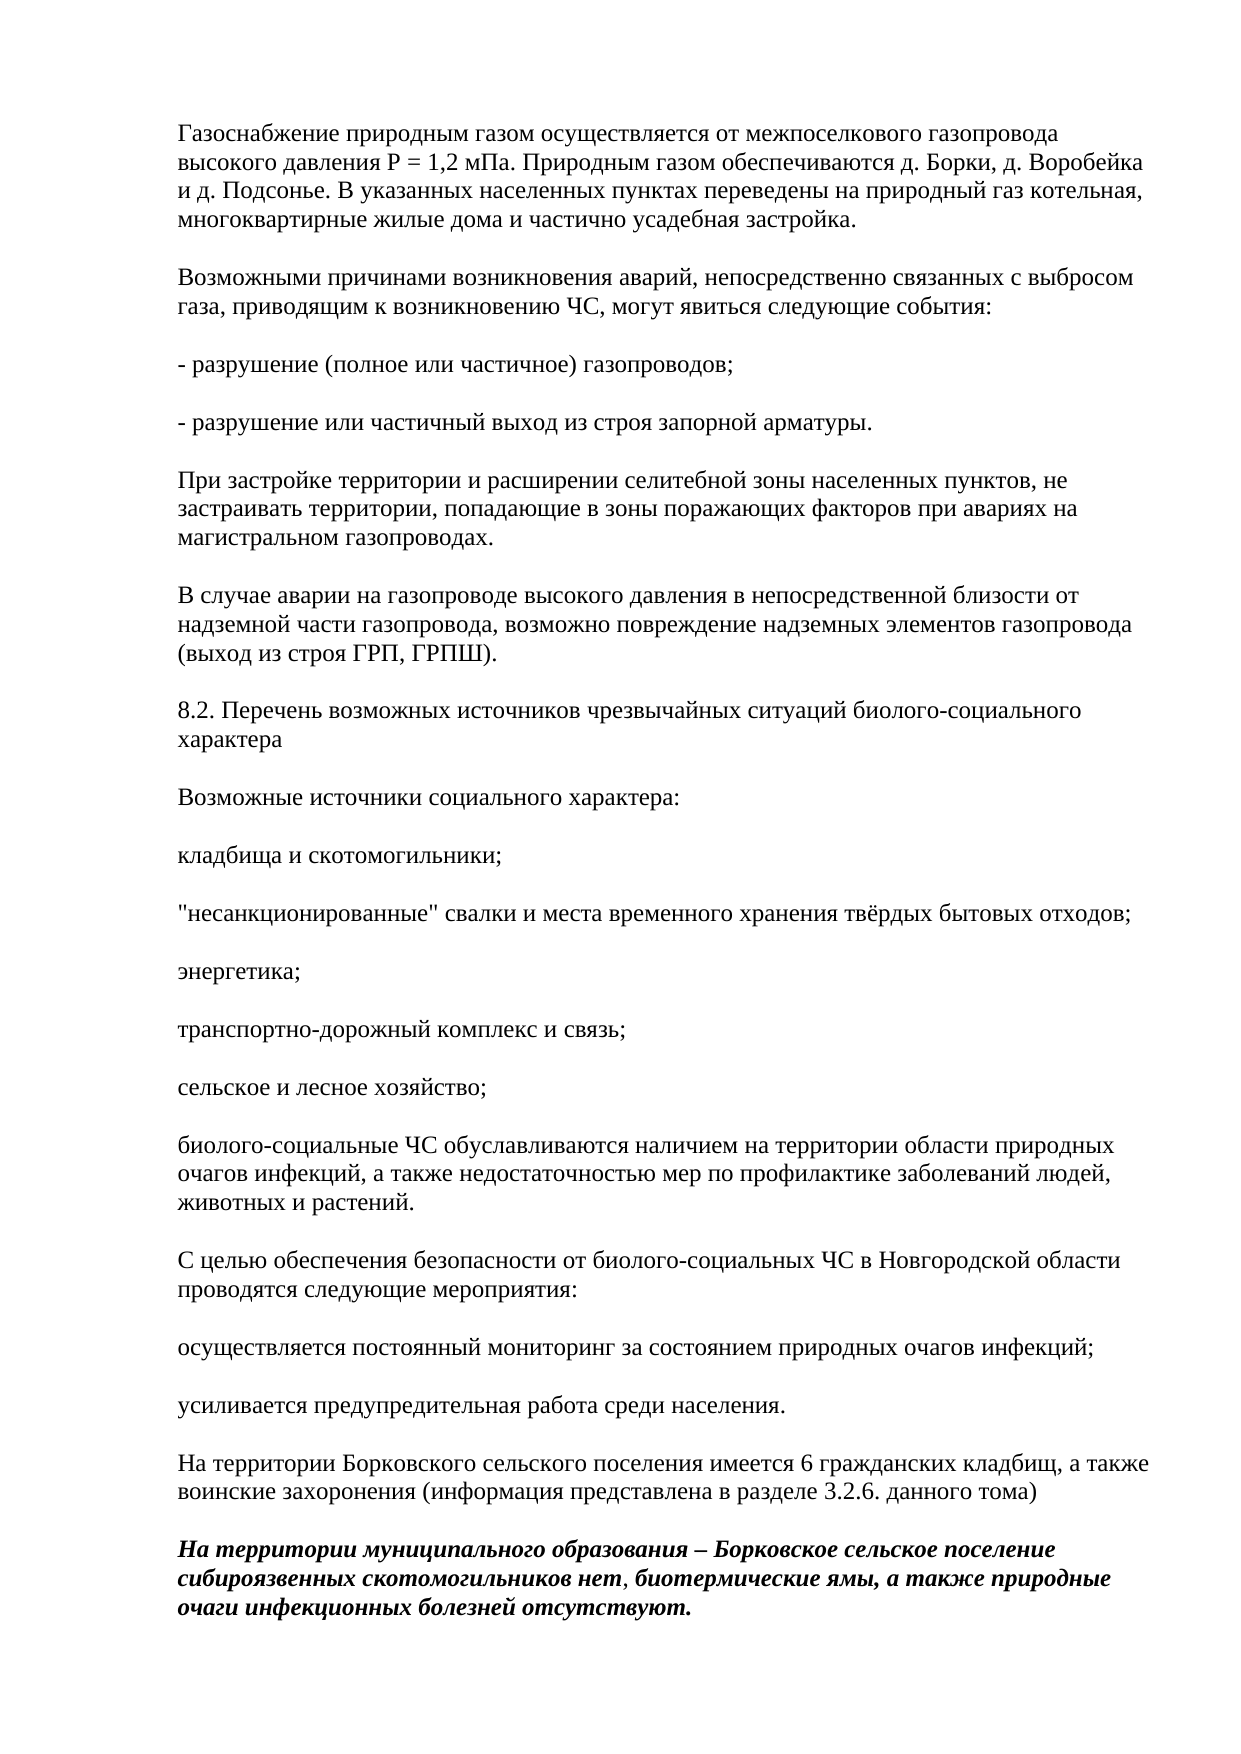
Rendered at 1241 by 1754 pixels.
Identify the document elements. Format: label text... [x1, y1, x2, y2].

text - разрушение (полное или частичное) газопроводов; [177, 349, 1152, 378]
text "несанкционированные" свалки и места временного хранения твёрдых бытовых отходов; [177, 898, 1152, 927]
text На территории Борковского сельского поселения имеется 6 гражданских кладбищ, а также воинские захоронения (информация представлена в разделе 3.2.6. данного тома) [177, 1448, 1152, 1505]
text 8.2. Перечень возможных источников чрезвычайных ситуаций биолого-социального характера [177, 696, 1152, 753]
text сельское и лесное хозяйство; [177, 1072, 1152, 1101]
text энергетика; [177, 956, 1152, 985]
text - разрушение или частичный выход из строя запорной арматуры. [177, 407, 1152, 436]
text биолого-социальные ЧС обуславливаются наличием на территории области природных очагов инфекций, а также недостаточностью мер по профилактике заболеваний людей, животных и растений. [177, 1130, 1152, 1216]
text осуществляется постоянный мониторинг за состоянием природных очагов инфекций; [177, 1332, 1152, 1361]
text кладбища и скотомогильники; [177, 840, 1152, 869]
text В случае аварии на газопроводе высокого давления в непосредственной близости от надземной части газопровода, возможно повреждение надземных элементов газопровода (выход из строя ГРП, ГРПШ). [177, 580, 1152, 666]
text На территории муниципального образования – Борковское сельское поселение сибироязвенных скотомогильников нет, биотермические ямы, а также природные очаги инфекционных болезней отсутствуют. [177, 1534, 1152, 1621]
text С целью обеспечения безопасности от биолого-социальных ЧС в Новгородской области проводятся следующие мероприятия: [177, 1245, 1152, 1303]
text При застройке территории и расширении селитебной зоны населенных пунктов, не застраивать территории, попадающие в зоны поражающих факторов при авариях на магистральном газопроводах. [177, 465, 1152, 551]
text Газоснабжение природным газом осуществляется от межпоселкового газопровода высокого давления Р = 1,2 мПа. Природным газом обеспечиваются д. Борки, д. Воробейка и д. Подсонье. В указанных населенных пунктах переведены на природный газ котельная, многоквартирные жилые дома и частично усадебная застройка. [177, 118, 1152, 233]
text Возможные источники социального характера: [177, 782, 1152, 811]
text усиливается предупредительная работа среди населения. [177, 1390, 1152, 1418]
text Возможными причинами возникновения аварий, непосредственно связанных с выбросом газа, приводящим к возникновению ЧС, могут явиться следующие события: [177, 262, 1152, 320]
text транспортно-дорожный комплекс и связь; [177, 1014, 1152, 1043]
